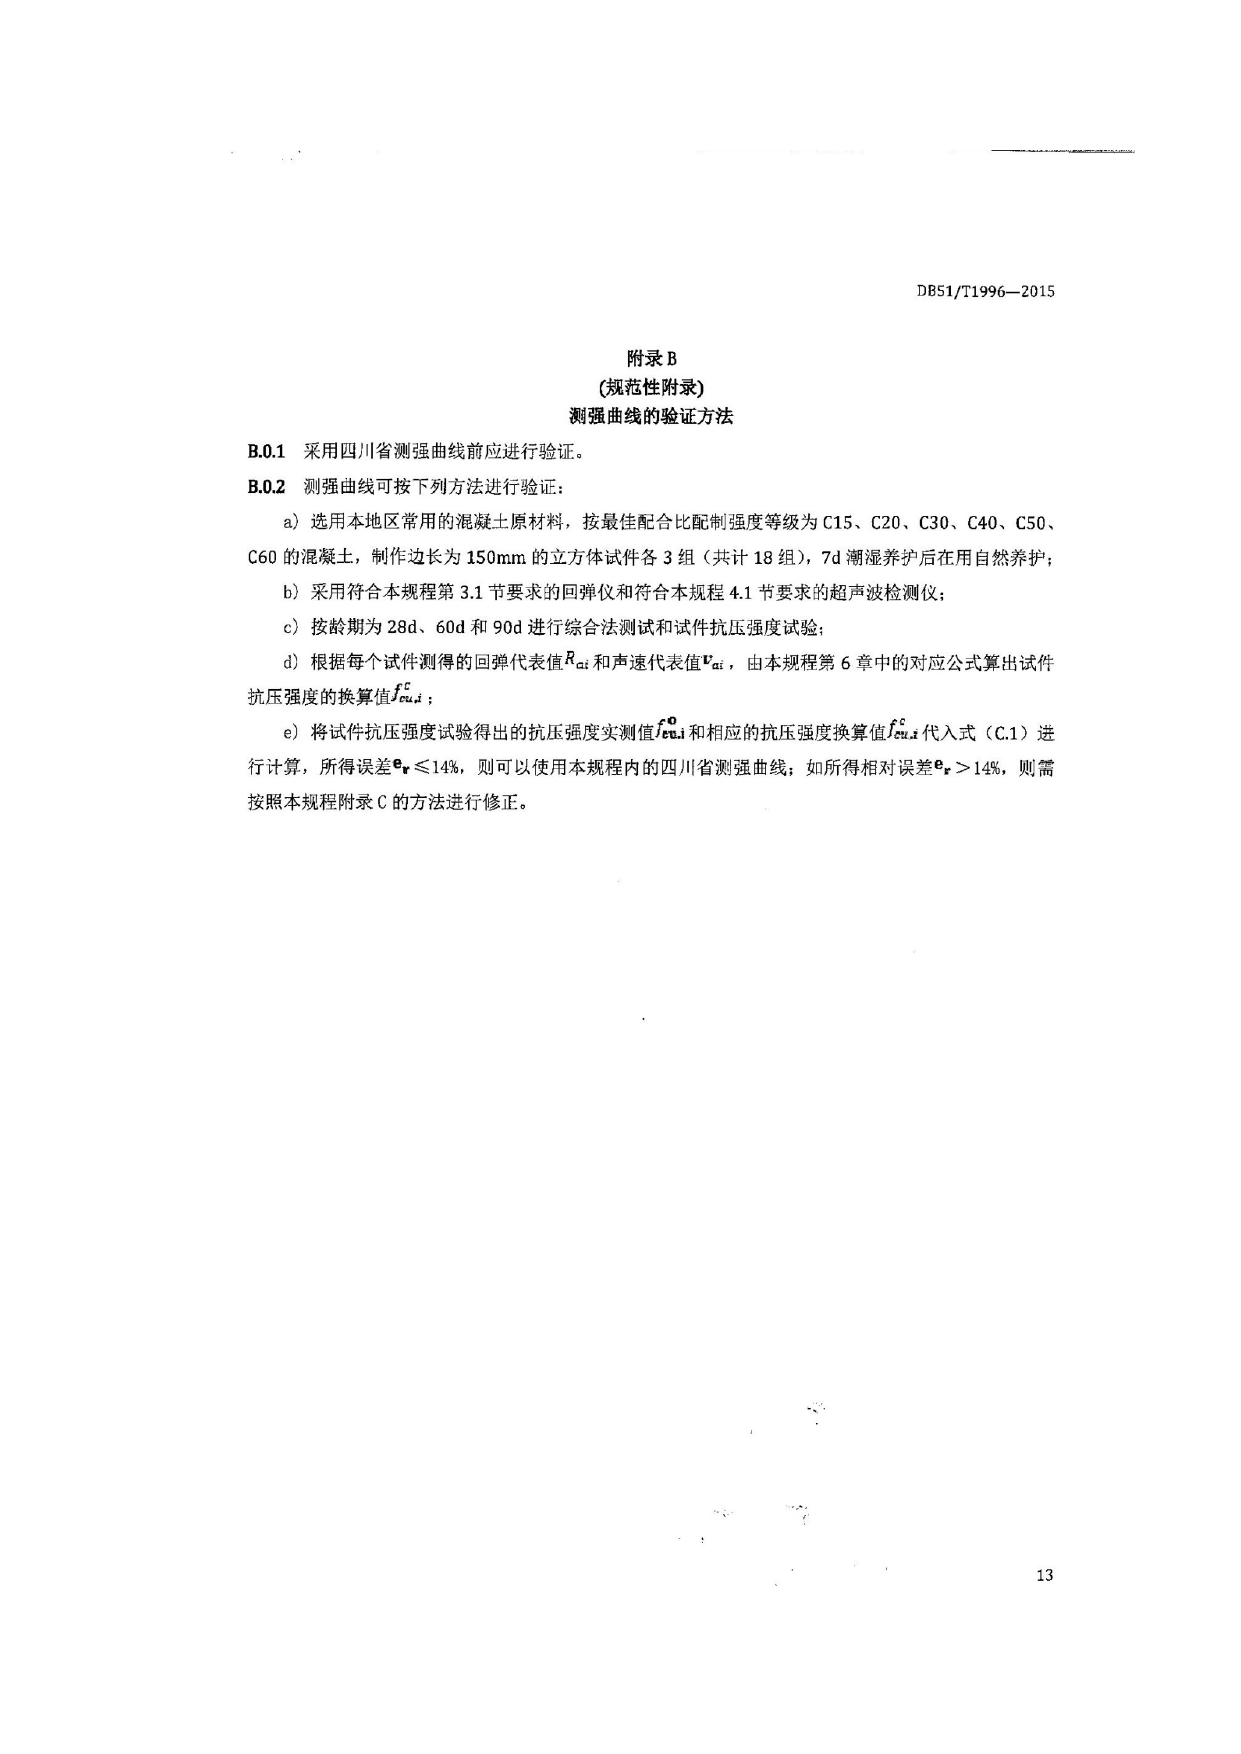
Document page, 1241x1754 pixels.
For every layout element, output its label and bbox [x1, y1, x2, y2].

picture [187, 150, 1135, 1604]
